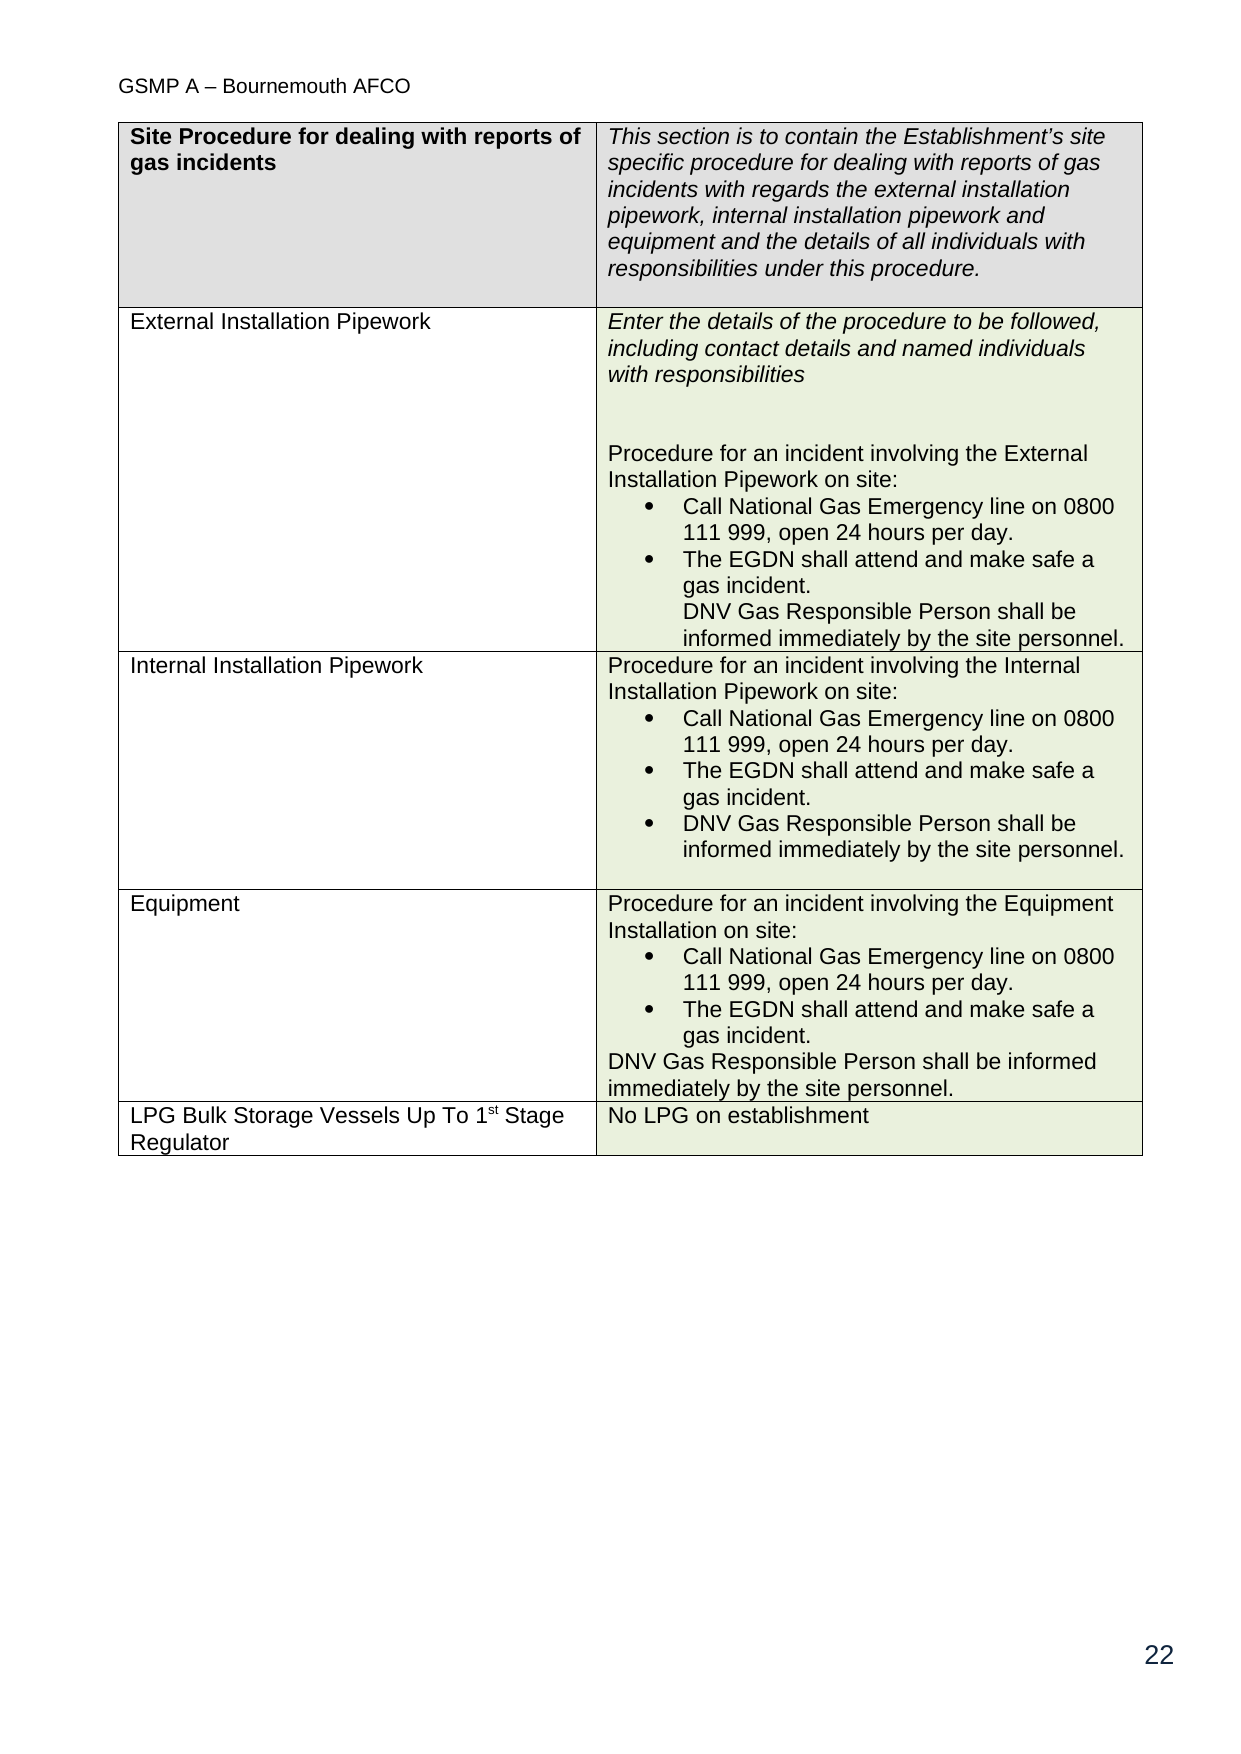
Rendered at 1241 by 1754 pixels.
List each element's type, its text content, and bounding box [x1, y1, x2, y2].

table_header Site Procedure for dealing with reports of gas incidents [119, 123, 596, 307]
table_cell LPG Bulk Storage Vessels Up To 1st Stage Regulator [119, 1102, 596, 1155]
table_cell Internal Installation Pipework [119, 652, 596, 889]
table_cell Procedure for an incident involving the Equipment Installation on site: Call National Gas Emergency line on 0800 111 999, open 24 hours per day. The EGDN shall attend and make safe a gas incident. DNV Gas Responsible Person shall be informed immediately by the site personnel. [597, 890, 1142, 1101]
table_cell External Installation Pipework [119, 308, 596, 651]
table_cell No LPG on establishment [597, 1102, 1142, 1155]
table_header This section is to contain the Establishment’s site specific procedure for dealing with reports of gas incidents with regards the external installation pipework, internal installation pipework and equipment and the details of all individuals with responsibilities under this procedure. [597, 123, 1142, 307]
table_cell Equipment [119, 890, 596, 1101]
table_cell Enter the details of the procedure to be followed, including contact details and named individuals with responsibilities Procedure for an incident involving the External Installation Pipework on site: Call National Gas Emergency line on 0800 111 999, open 24 hours per day. The EGDN shall attend and make safe a gas incident. DNV Gas Responsible Person shall be informed immediately by the site personnel. [597, 308, 1142, 651]
table_cell Procedure for an incident involving the Internal Installation Pipework on site: Call National Gas Emergency line on 0800 111 999, open 24 hours per day. The EGDN shall attend and make safe a gas incident. DNV Gas Responsible Person shall be informed immediately by the site personnel. [597, 652, 1142, 889]
